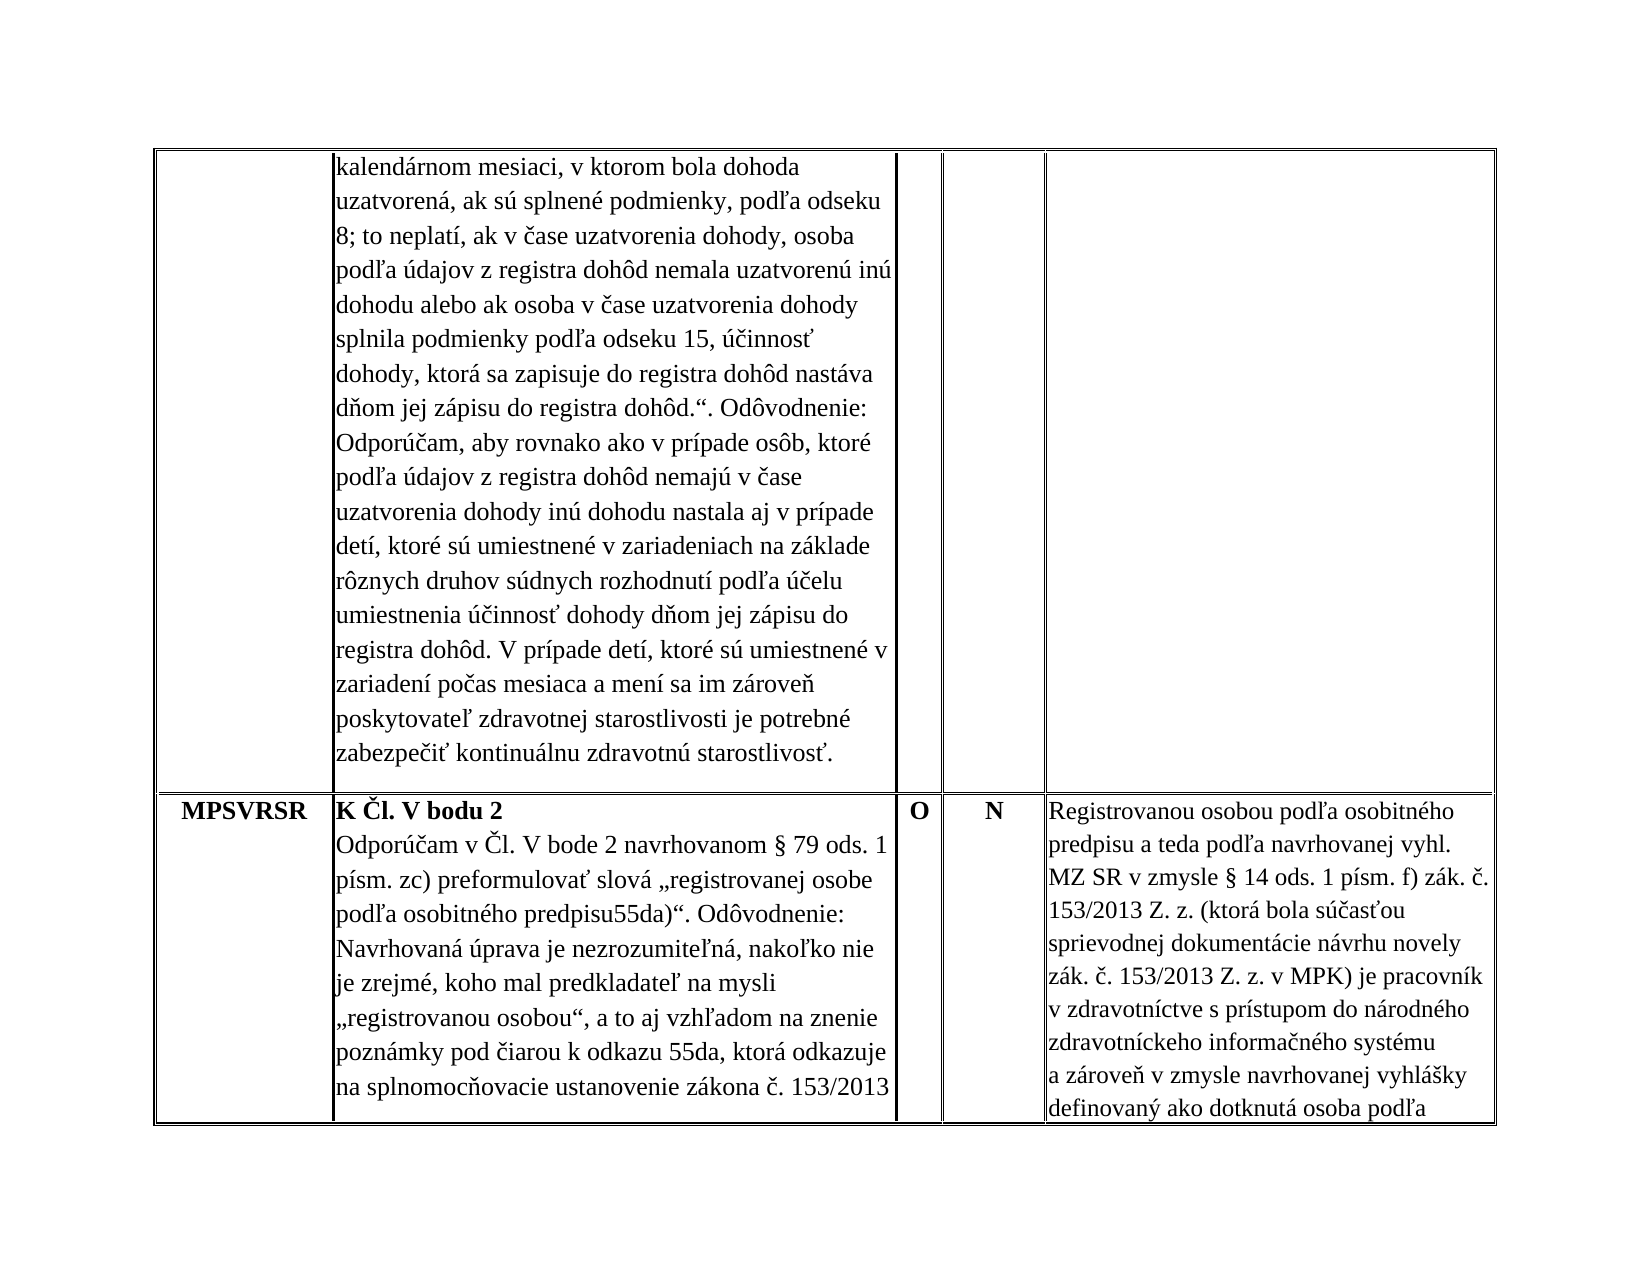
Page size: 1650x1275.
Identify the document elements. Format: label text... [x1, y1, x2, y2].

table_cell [1046, 792, 1495, 1122]
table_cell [333, 795, 896, 1122]
table_cell N [943, 795, 1046, 1122]
table_cell MPSVRSR [155, 792, 333, 1122]
table_cell O [896, 795, 943, 1122]
table_cell A [943, 151, 1046, 792]
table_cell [333, 151, 896, 792]
table_cell O [896, 151, 943, 792]
table_cell MPSVRSR [157, 151, 333, 792]
table_cell [1046, 151, 1494, 792]
